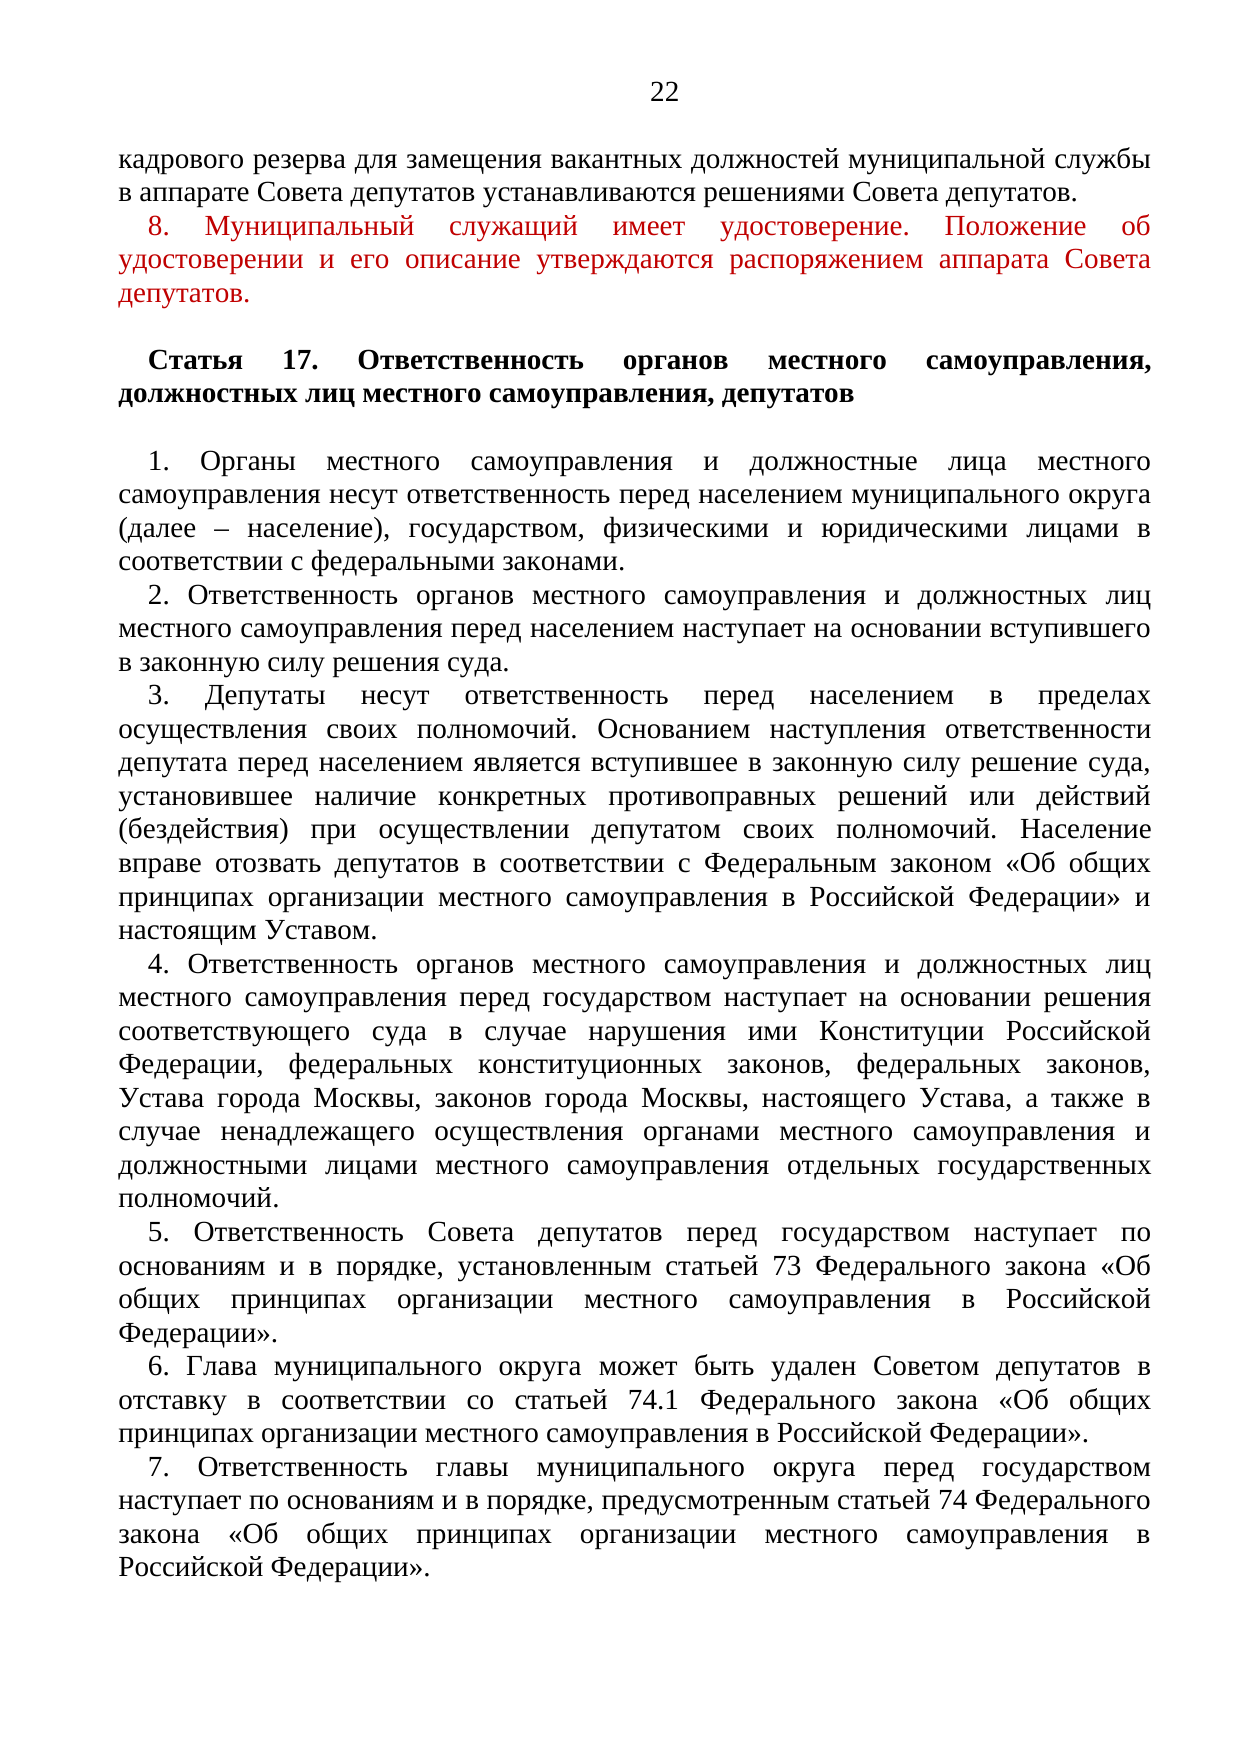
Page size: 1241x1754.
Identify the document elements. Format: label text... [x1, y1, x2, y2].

text 6. Глава муниципального округа может быть удален Советом депутатов в отставку в соответствии со статьей 74.1 Федерального закона «Об общих принципах организации местного самоуправления в Российской Федерации». [118, 1348, 1152, 1449]
text 5. Ответственность Совета депутатов перед государством наступает по основаниям и в порядке, установленным статьей 73 Федерального закона «Об общих принципах организации местного самоуправления в Российской Федерации». [118, 1214, 1152, 1348]
text 7. Ответственность главы муниципального округа перед государством наступает по основаниям и в порядке, предусмотренным статьей 74 Федерального закона «Об общих принципах организации местного самоуправления в Российской Федерации». [118, 1449, 1152, 1583]
text 4. Ответственность органов местного самоуправления и должностных лиц местного самоуправления перед государством наступает на основании решения соответствующего суда в случае нарушения ими Конституции Российской Федерации, федеральных конституционных законов, федеральных законов, Устава города Москвы, законов города Москвы, настоящего Устава, а также в случае ненадлежащего осуществления органами местного самоуправления и должностными лицами местного самоуправления отдельных государственных полномочий. [118, 946, 1152, 1214]
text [118, 141, 1152, 208]
text 2. Ответственность органов местного самоуправления и должностных лиц местного самоуправления перед населением наступает на основании вступившего в законную силу решения суда. [118, 577, 1152, 677]
text Статья 17. Ответственность органов местного самоуправления, должностных лиц местного самоуправления, депутатов [118, 342, 1152, 409]
text 3. Депутаты несут ответственность перед населением в пределах осуществления своих полномочий. Основанием наступления ответственности депутата перед населением является вступившее в законную силу решение суда, установившее наличие конкретных противоправных решений или действий (бездействия) при осуществлении депутатом своих полномочий. Население вправе отозвать депутатов в соответствии с Федеральным законом «Об общих принципах организации местного самоуправления в Российской Федерации» и настоящим Уставом. [118, 677, 1152, 946]
text 8. Муниципальный служащий имеет удостоверение. Положение об удостоверении и его описание утверждаются распоряжением аппарата Совета депутатов. [118, 208, 1152, 308]
text 1. Органы местного самоуправления и должностные лица местного самоуправления несут ответственность перед населением муниципального округа (далее – население), государством, физическими и юридическими лицами в соответствии с федеральными законами. [118, 443, 1152, 577]
